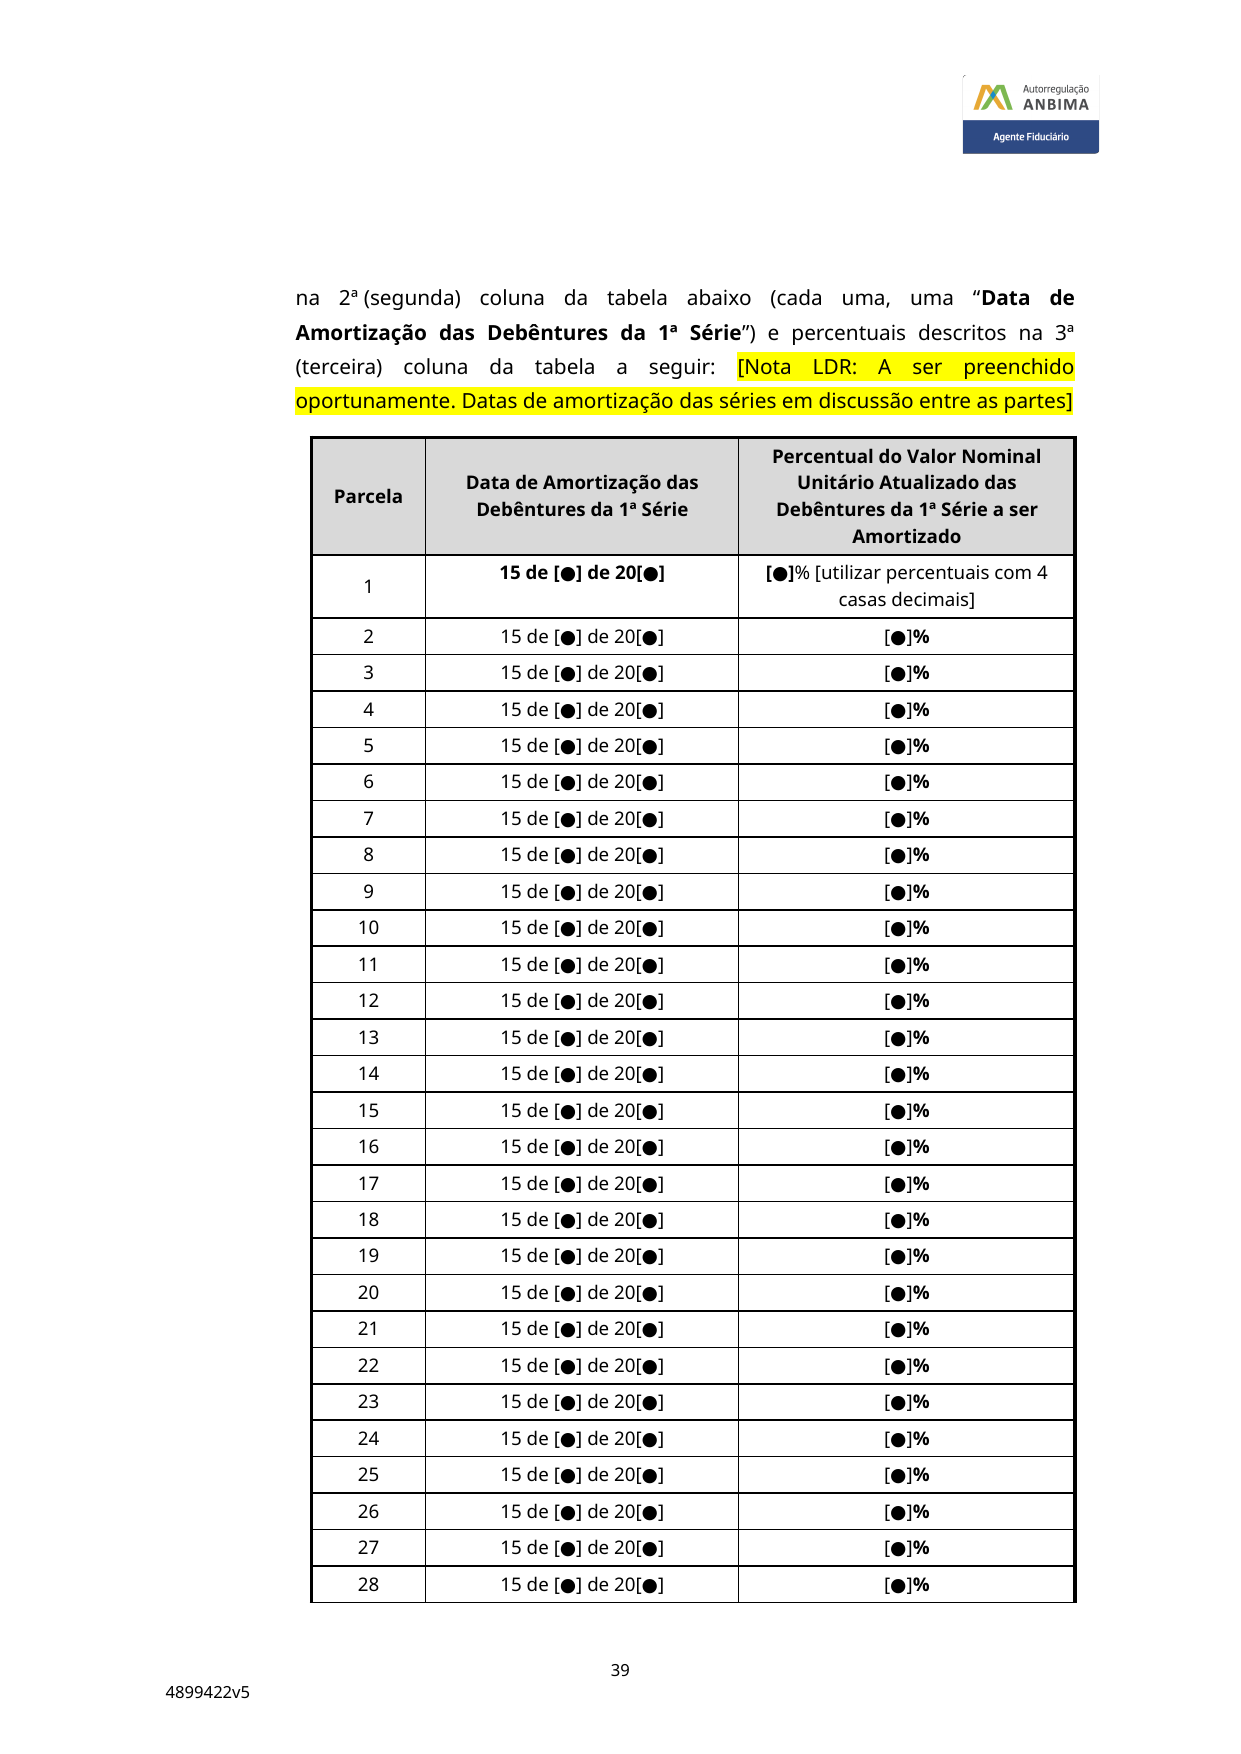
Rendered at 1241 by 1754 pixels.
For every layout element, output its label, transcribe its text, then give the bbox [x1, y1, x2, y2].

table_cell 15 de [●] de 20[●] [426, 1348, 738, 1383]
table_cell 15 de [●] de 20[●] [426, 947, 738, 982]
table_cell [●]% [739, 1020, 1073, 1055]
table_cell 7 [313, 801, 425, 836]
table_cell 15 de [●] de 20[●] [426, 801, 738, 836]
table_cell 15 de [●] de 20[●] [426, 556, 738, 617]
table_cell 15 de [●] de 20[●] [426, 1494, 738, 1529]
table_cell 26 [313, 1494, 425, 1529]
table_cell 20 [313, 1275, 425, 1310]
table_cell [●]% [739, 1421, 1073, 1456]
table_cell 15 de [●] de 20[●] [426, 655, 738, 690]
table_cell [●]% [739, 838, 1073, 872]
table_cell [●]% [739, 619, 1073, 654]
table_cell [●]% [739, 1530, 1073, 1565]
table_cell 28 [313, 1567, 425, 1602]
table_cell 15 de [●] de 20[●] [426, 1129, 738, 1164]
table_cell 15 de [●] de 20[●] [426, 765, 738, 799]
table_cell 24 [313, 1421, 425, 1456]
table_cell 15 de [●] de 20[●] [426, 838, 738, 872]
table_cell 15 de [●] de 20[●] [426, 619, 738, 654]
table_cell 15 de [●] de 20[●] [426, 1056, 738, 1091]
table_cell 15 de [●] de 20[●] [426, 1421, 738, 1456]
table_cell 15 [313, 1093, 425, 1128]
table_cell 15 de [●] de 20[●] [426, 1457, 738, 1492]
table_cell 27 [313, 1530, 425, 1565]
table_cell [●]% [739, 1093, 1073, 1128]
table_cell [●]% [739, 1312, 1073, 1346]
table_cell 13 [313, 1020, 425, 1055]
table_cell [●]% [739, 765, 1073, 799]
table_cell [●]% [739, 1275, 1073, 1310]
picture [962, 75, 1100, 154]
table_cell 2 [313, 619, 425, 654]
table_cell 15 de [●] de 20[●] [426, 874, 738, 909]
table_cell 23 [313, 1385, 425, 1419]
table_cell [●]% [739, 1166, 1073, 1201]
table_cell [●]% [739, 1494, 1073, 1529]
table_cell [●]% [739, 801, 1073, 836]
table_cell [●]% [739, 728, 1073, 763]
table_cell 22 [313, 1348, 425, 1383]
table_cell 15 de [●] de 20[●] [426, 911, 738, 945]
table_cell [●]% [739, 911, 1073, 945]
table_cell 15 de [●] de 20[●] [426, 983, 738, 1018]
table_cell 14 [313, 1056, 425, 1091]
table_cell 10 [313, 911, 425, 945]
table_cell 8 [313, 838, 425, 872]
table_cell 5 [313, 728, 425, 763]
table_cell [●]% [739, 1056, 1073, 1091]
table_cell [●]% [utilizar percentuais com 4 casas decimais] [739, 556, 1073, 617]
table_cell 15 de [●] de 20[●] [426, 1020, 738, 1055]
table_cell [●]% [739, 947, 1073, 982]
table_cell [●]% [739, 1457, 1073, 1492]
table_cell 15 de [●] de 20[●] [426, 1202, 738, 1237]
table_cell [●]% [739, 1202, 1073, 1237]
table_cell 15 de [●] de 20[●] [426, 1385, 738, 1419]
table_cell 25 [313, 1457, 425, 1492]
table_cell [●]% [739, 1239, 1073, 1273]
table_cell [●]% [739, 692, 1073, 727]
table_cell 15 de [●] de 20[●] [426, 1239, 738, 1273]
table_cell [●]% [739, 983, 1073, 1018]
table_header Parcela [313, 439, 425, 554]
table_cell 11 [313, 947, 425, 982]
table_cell 15 de [●] de 20[●] [426, 728, 738, 763]
table_cell 4 [313, 692, 425, 727]
table_cell 21 [313, 1312, 425, 1346]
table_cell [●]% [739, 655, 1073, 690]
table_cell 18 [313, 1202, 425, 1237]
table_cell 17 [313, 1166, 425, 1201]
table_cell 3 [313, 655, 425, 690]
table_header Data de Amortização das Debêntures da 1ª Série [426, 439, 738, 554]
table_cell [●]% [739, 874, 1073, 909]
table_cell 19 [313, 1239, 425, 1273]
table_cell [●]% [739, 1385, 1073, 1419]
table_cell 15 de [●] de 20[●] [426, 1567, 738, 1602]
table_cell [●]% [739, 1129, 1073, 1164]
table_cell [●]% [739, 1567, 1073, 1602]
table_cell 16 [313, 1129, 425, 1164]
table_cell 15 de [●] de 20[●] [426, 1093, 738, 1128]
table_cell 6 [313, 765, 425, 799]
table_cell [●]% [739, 1348, 1073, 1383]
table_header Percentual do Valor Nominal Unitário Atualizado das Debêntures da 1ª Série a ser Amortizado [739, 439, 1073, 554]
table_cell 15 de [●] de 20[●] [426, 1312, 738, 1346]
table_cell 1 [313, 556, 425, 617]
table_cell 15 de [●] de 20[●] [426, 1166, 738, 1201]
table_cell 15 de [●] de 20[●] [426, 1275, 738, 1310]
table_cell 15 de [●] de 20[●] [426, 692, 738, 727]
table_cell 15 de [●] de 20[●] [426, 1530, 738, 1565]
table_cell 9 [313, 874, 425, 909]
table_cell 12 [313, 983, 425, 1018]
